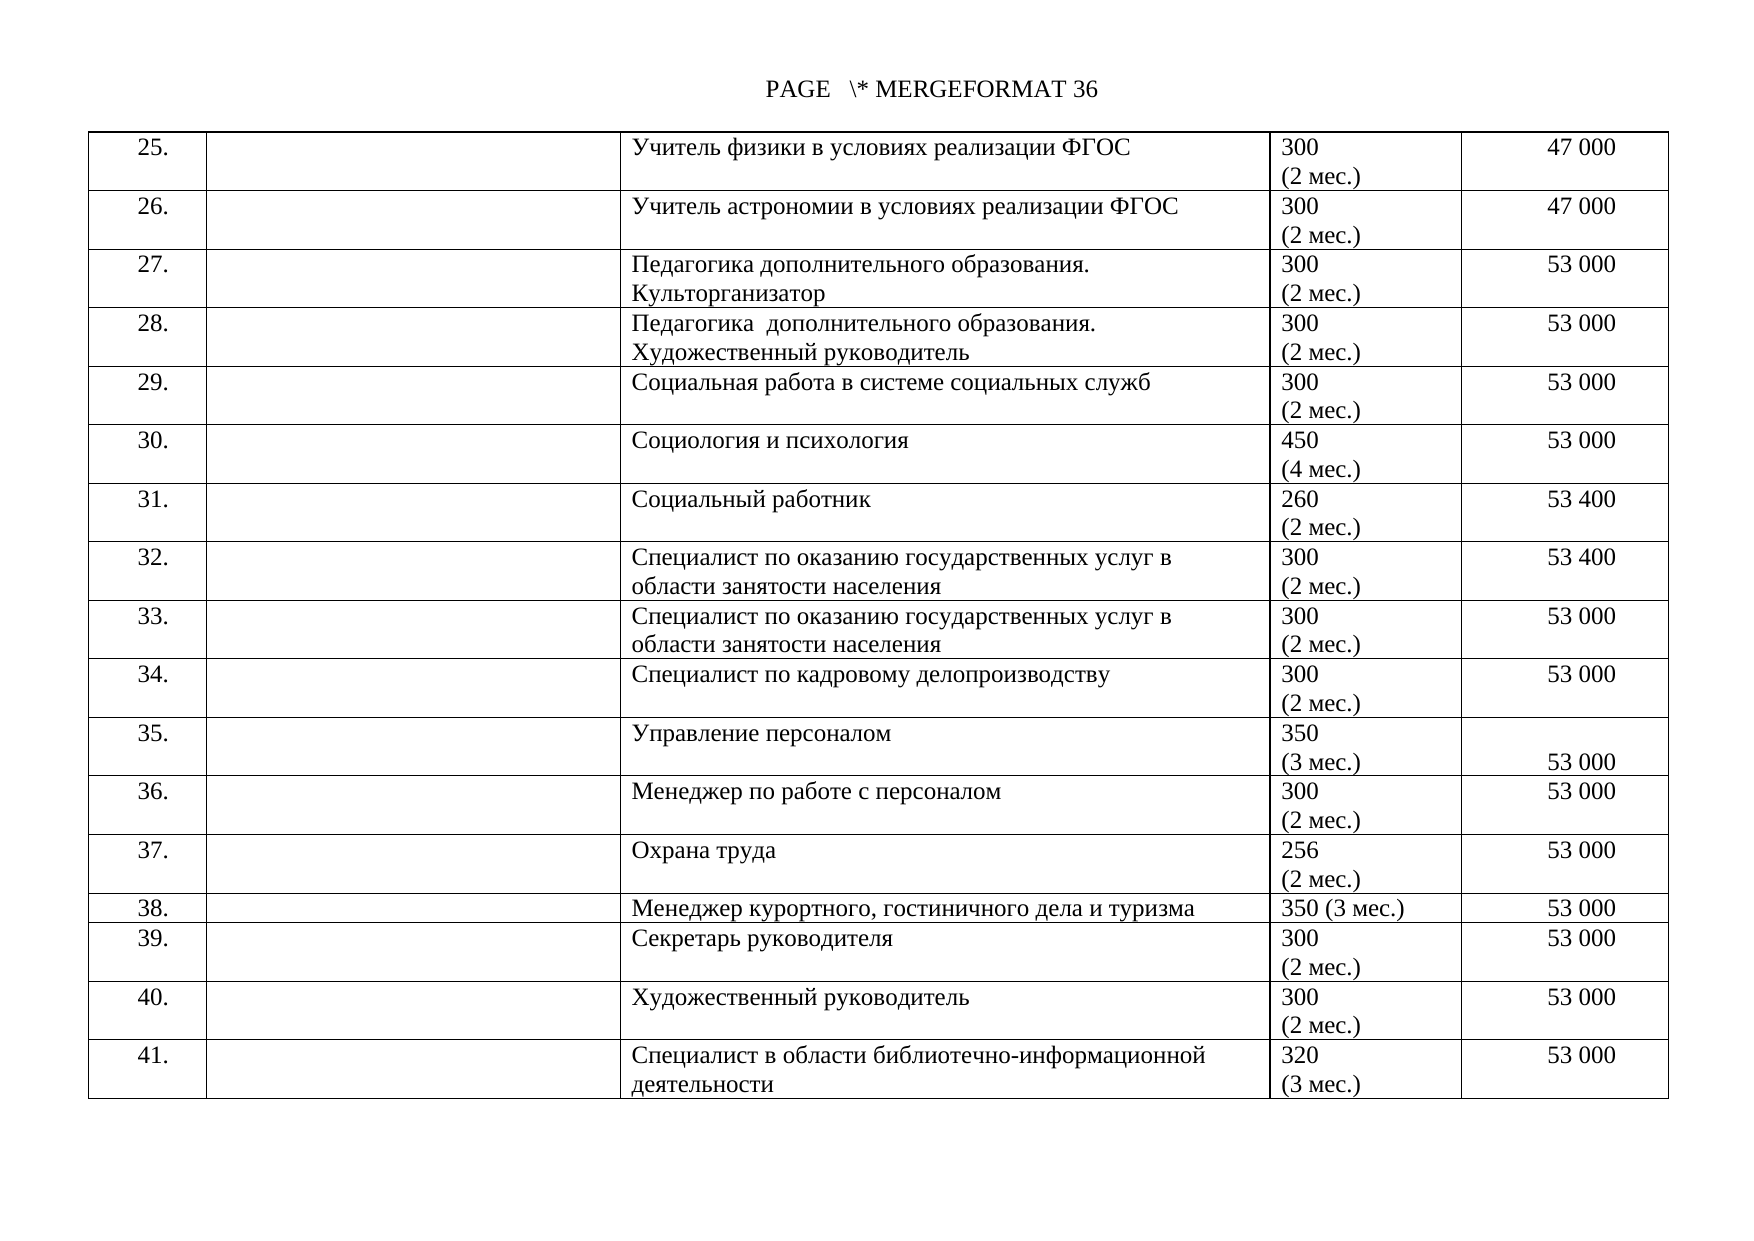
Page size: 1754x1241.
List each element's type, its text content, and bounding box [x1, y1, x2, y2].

table_cell [207, 776, 620, 834]
table_cell [207, 835, 620, 892]
table_cell 300 (2 мес.) [1271, 601, 1461, 658]
table_cell 260 (2 мес.) [1271, 484, 1461, 541]
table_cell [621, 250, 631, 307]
table_cell [207, 1040, 620, 1098]
table_cell [89, 1040, 206, 1098]
table_cell [207, 601, 620, 658]
table_cell [89, 250, 206, 307]
table_cell [207, 484, 620, 541]
table_cell Социология и психология [621, 425, 1269, 483]
table_cell [207, 659, 620, 717]
table_cell [89, 835, 206, 892]
table_cell 53 000 [1462, 659, 1668, 717]
table_cell Охрана труда [621, 835, 1269, 892]
table_cell [89, 133, 206, 190]
table_cell 300 (2 мес.) [1271, 133, 1461, 190]
table_cell [89, 191, 206, 248]
table_cell 53 400 [1462, 542, 1668, 600]
table_cell Управление персоналом [621, 718, 1269, 775]
table_cell [207, 191, 620, 248]
table_cell Учитель астрономии в условиях реализации ФГОС [621, 191, 1269, 248]
table_cell [207, 367, 620, 424]
table_cell [207, 250, 620, 307]
table_cell 300 (2 мес.) [1271, 250, 1461, 307]
table_cell Специалист в области библиотечно-информационной деятельности [621, 1040, 1269, 1098]
table_cell 53 000 [1462, 601, 1668, 658]
table_cell [207, 542, 620, 600]
table_cell [207, 718, 620, 775]
table_cell 256 (2 мес.) [1271, 835, 1461, 892]
table_cell [89, 308, 206, 366]
table_cell 47 000 [1462, 191, 1668, 248]
table_cell 300 (2 мес.) [1271, 191, 1461, 248]
table_cell [207, 982, 620, 1039]
table_cell 47 000 [1462, 133, 1668, 190]
table_cell [89, 425, 206, 483]
table_cell 53 000 [1462, 776, 1668, 834]
table_cell 300 (2 мес.) [1271, 542, 1461, 600]
table_cell [89, 601, 206, 658]
table_cell [207, 308, 620, 366]
table_cell 53 000 [1462, 982, 1668, 1039]
table_cell [89, 542, 206, 600]
table_cell [207, 133, 620, 190]
table_cell 300 (2 мес.) [1271, 982, 1461, 1039]
table_cell 53 000 [1462, 250, 1668, 307]
table_cell 53 000 [1462, 923, 1668, 981]
table_cell [207, 923, 620, 981]
table_cell 300 (2 мес.) [1271, 923, 1461, 981]
table_cell 300 (2 мес.) [1271, 367, 1461, 424]
table_cell [89, 367, 206, 424]
table_cell [207, 425, 620, 483]
table_cell Специалист по оказанию государственных услуг в области занятости населения [621, 601, 1269, 658]
table_cell Менеджер курортного, гостиничного дела и туризма [621, 894, 1269, 922]
table_cell Педагогика дополнительного образования. Художественный руководитель [621, 308, 1269, 366]
table_cell Учитель физики в условиях реализации ФГОС [621, 133, 1269, 190]
table_cell 350 (3 мес.) [1271, 718, 1461, 775]
table_cell [89, 982, 206, 1039]
table_cell Специалист по кадровому делопроизводству [621, 659, 1269, 717]
table_cell [89, 776, 206, 834]
table_cell 320 (3 мес.) [1271, 1040, 1461, 1098]
table_cell 350 (3 мес.) [1271, 894, 1461, 922]
table_cell [89, 484, 206, 541]
table_cell [89, 923, 206, 981]
table_cell Специалист по оказанию государственных услуг в области занятости населения [621, 542, 1269, 600]
table_cell 53 000 [1462, 1040, 1668, 1098]
table_cell Менеджер по работе с персоналом [621, 776, 1269, 834]
table_cell 300 (2 мес.) [1271, 308, 1461, 366]
table_cell [89, 718, 206, 775]
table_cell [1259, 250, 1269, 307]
table_cell 300 (2 мес.) [1271, 776, 1461, 834]
table_cell 53 000 [1462, 894, 1668, 922]
table_cell 53 000 [1462, 367, 1668, 424]
table_cell [89, 659, 206, 717]
table_cell Художественный руководитель [621, 982, 1269, 1039]
table_cell [207, 894, 620, 922]
table_cell 450 (4 мес.) [1271, 425, 1461, 483]
table_cell 53 000 [1462, 835, 1668, 892]
table_cell 53 000 [1462, 718, 1668, 775]
table_cell 300 (2 мес.) [1271, 659, 1461, 717]
table_cell 53 000 [1462, 425, 1668, 483]
table_cell Социальная работа в системе социальных служб [621, 367, 1269, 424]
table_cell Социальный работник [621, 484, 1269, 541]
table_cell 53 400 [1462, 484, 1668, 541]
table_cell [89, 894, 206, 922]
table_cell 53 000 [1462, 308, 1668, 366]
